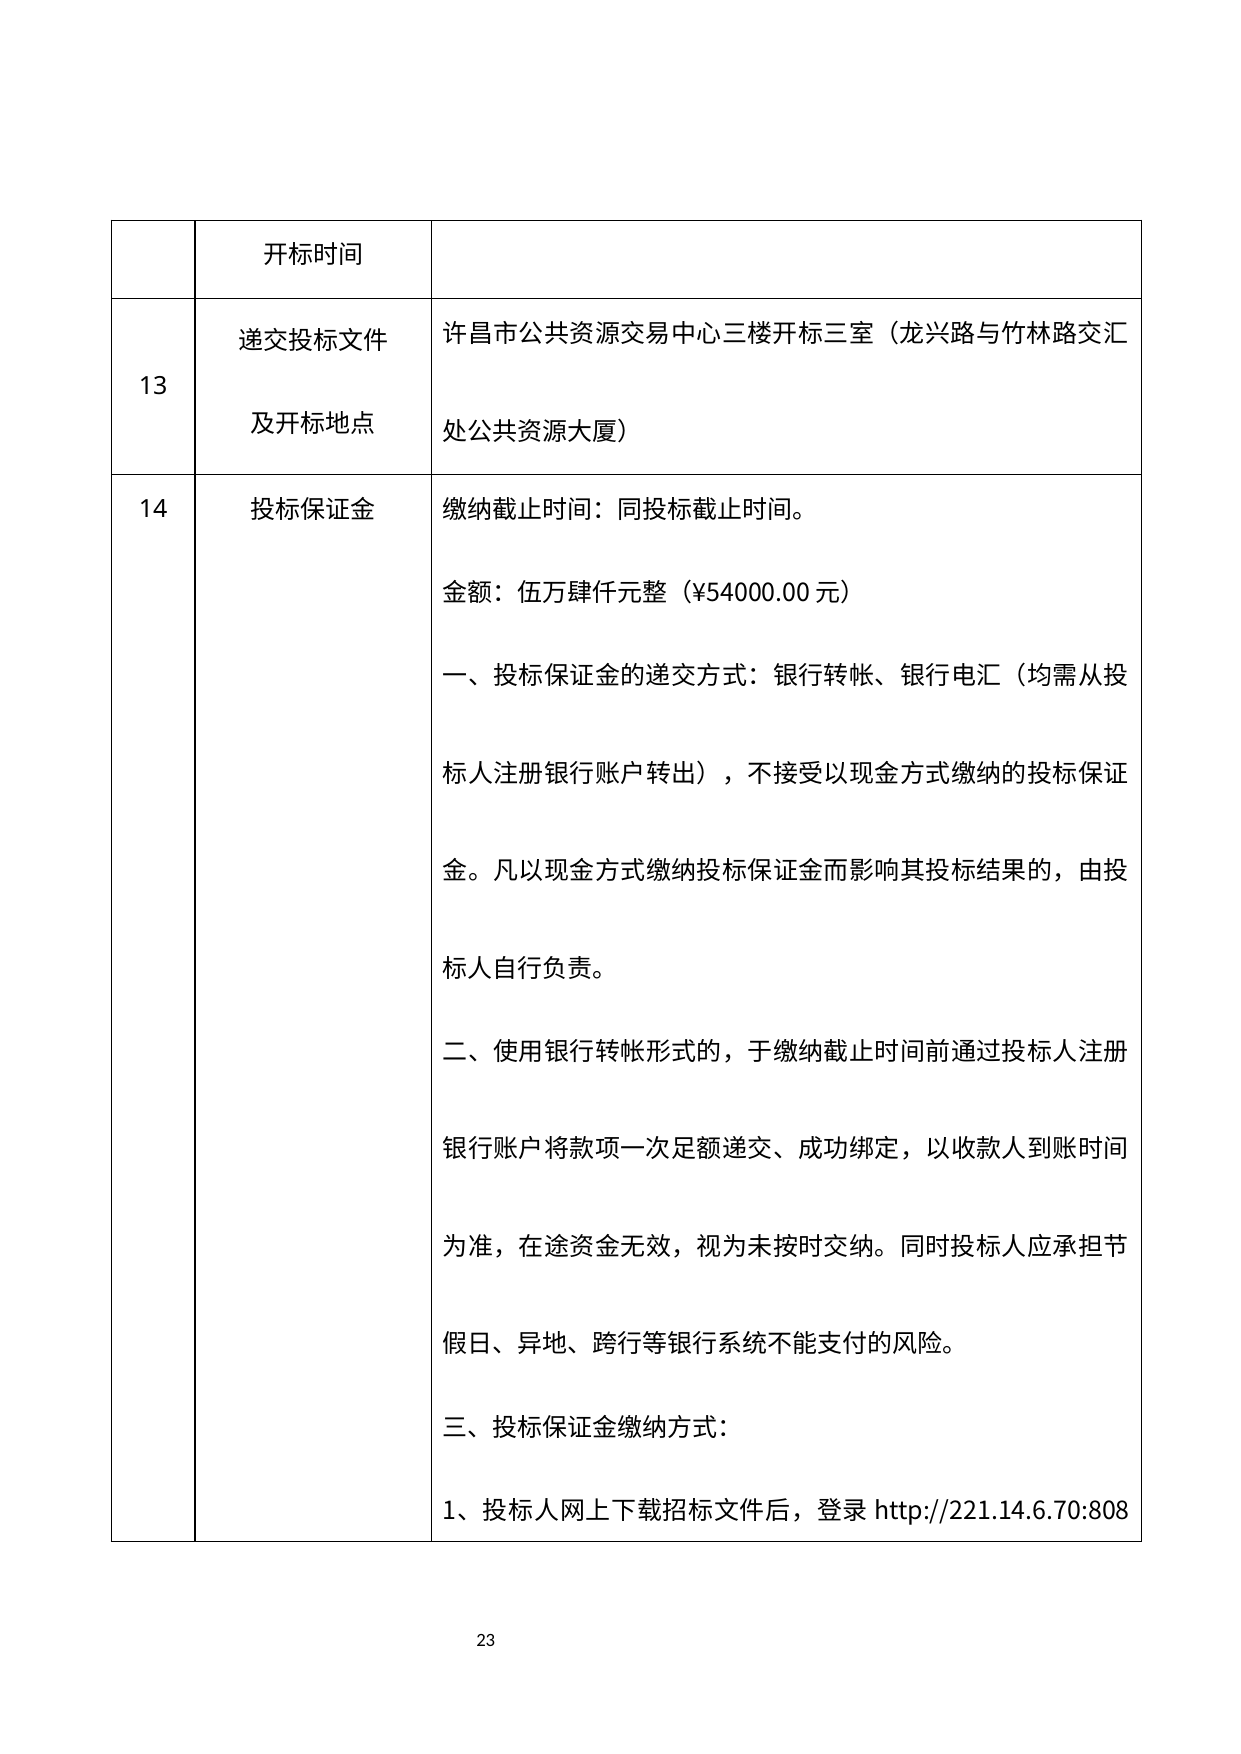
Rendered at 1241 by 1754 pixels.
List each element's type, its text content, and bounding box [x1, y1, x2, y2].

table_cell 许昌市公共资源交易中心三楼开标三室（龙兴路与竹林路交汇处公共资源大厦） [432, 299, 1141, 474]
table_cell 投标截止及 开标时间 [196, 221, 431, 298]
table_cell 13 [112, 299, 194, 474]
table_cell 12 [112, 221, 194, 298]
table_cell 投标保证金 [196, 475, 431, 1541]
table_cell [432, 221, 1141, 298]
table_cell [432, 475, 1141, 1541]
table_cell 14 [112, 475, 194, 1541]
table_cell 递交投标文件 及开标地点 [196, 299, 431, 474]
